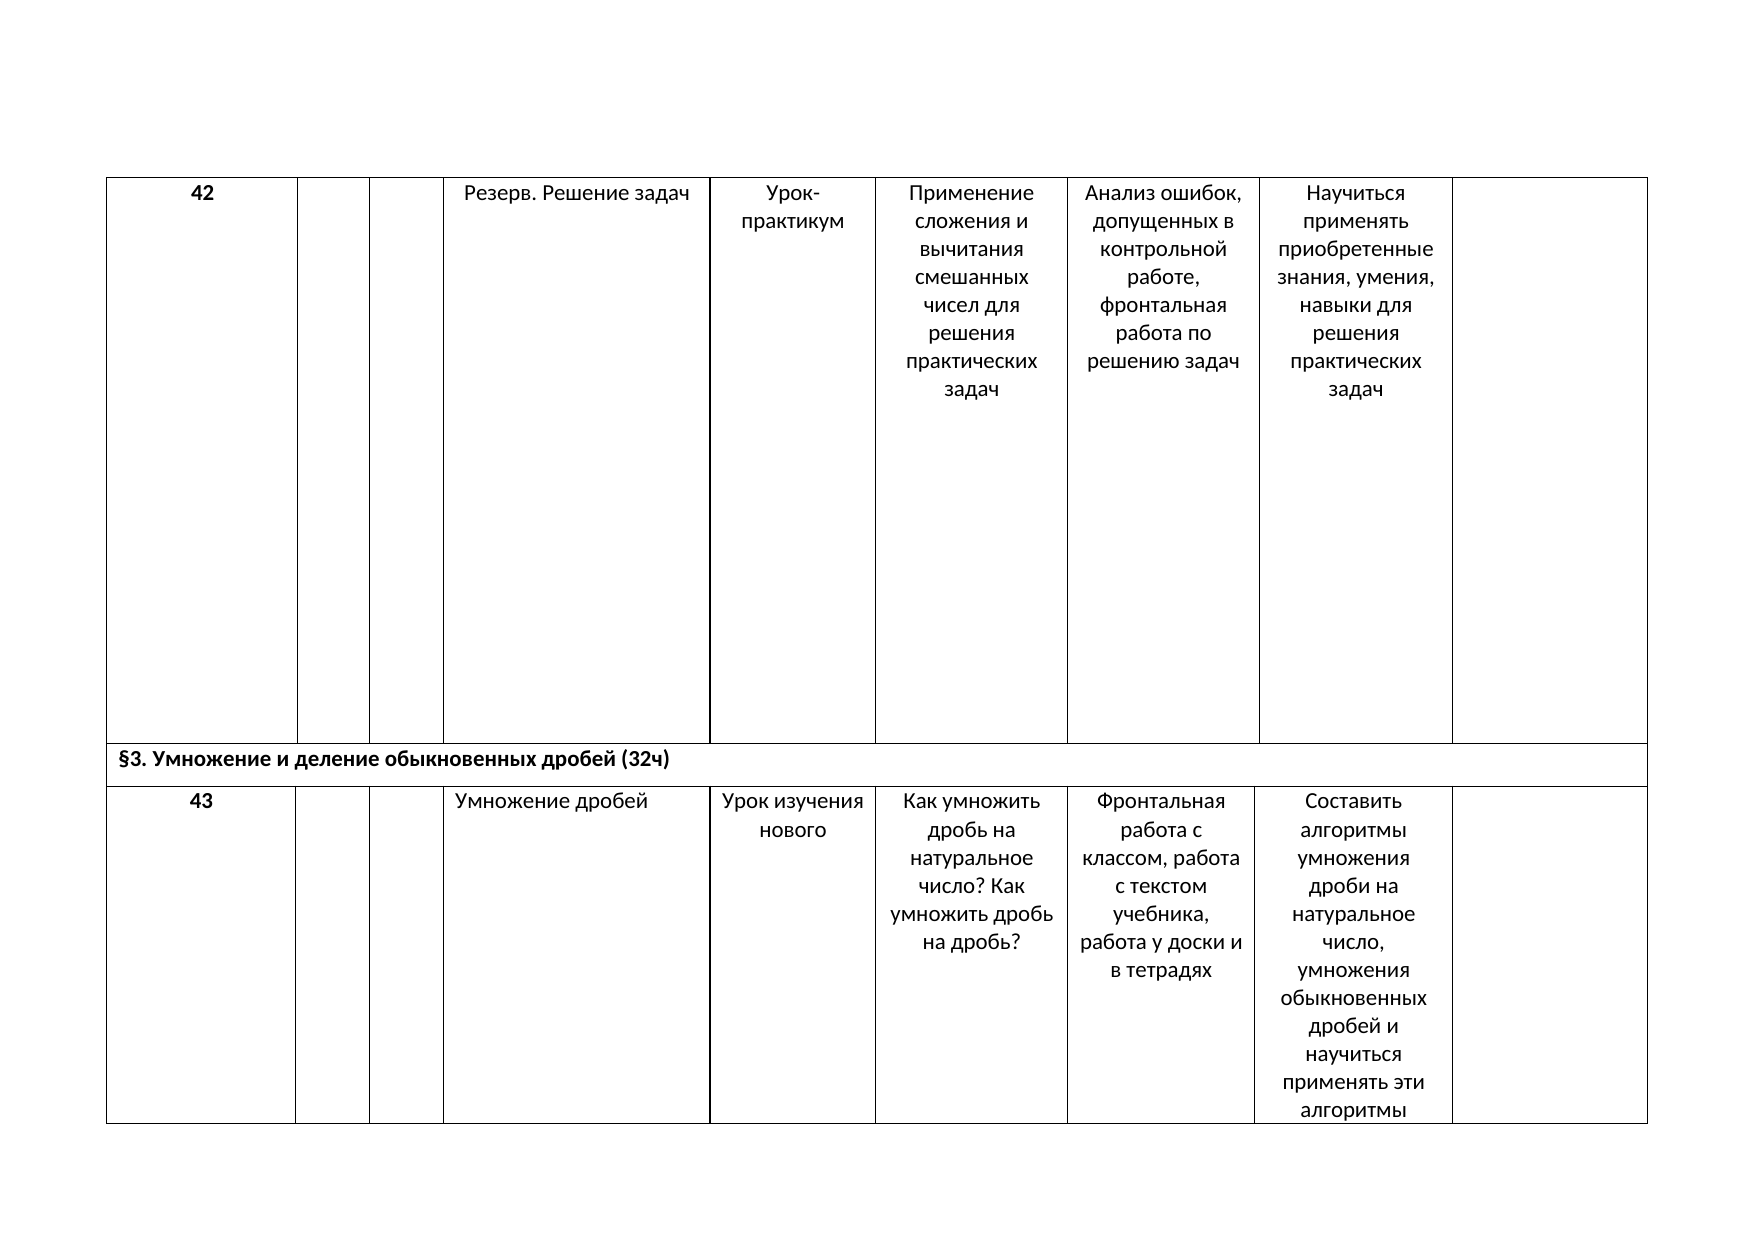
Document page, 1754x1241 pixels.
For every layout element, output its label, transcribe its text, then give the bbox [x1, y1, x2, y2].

table_cell [370, 787, 443, 1123]
table_cell [296, 787, 369, 1123]
table_cell Умножение дробей [444, 787, 709, 1123]
table_cell Как умножить дробь на натуральное число? Как умножить дробь на дробь? [876, 787, 1067, 1123]
table_cell 42 [107, 178, 297, 743]
table_cell Урок изучения нового [711, 787, 875, 1123]
table_cell [298, 178, 369, 743]
table_cell §3. Умножение и деление обыкновенных дробей (32ч) [107, 744, 1647, 786]
table_cell [1453, 178, 1647, 743]
table_cell Составить алгоритмы умножения дроби на натуральное число, умножения обыкновенных дробей и научиться применять эти алгоритмы [1255, 787, 1452, 1123]
table_cell Фронтальная работа с классом, работа с текстом учебника, работа у доски и в тетрадях [1068, 787, 1254, 1123]
table_cell Применение сложения и вычитания смешанных чисел для решения практических задач [876, 178, 1067, 743]
table_cell Анализ ошибок, допущенных в контрольной работе, фронтальная работа по решению задач [1068, 178, 1259, 743]
table_cell [370, 178, 443, 743]
table_cell Урок-практикум [711, 178, 875, 743]
table_cell 43 [107, 787, 295, 1123]
table_cell Научиться применять приобретенные знания, умения, навыки для решения практических задач [1260, 178, 1452, 743]
table_cell Резерв. Решение задач [444, 178, 709, 743]
table_cell [1453, 787, 1647, 1123]
